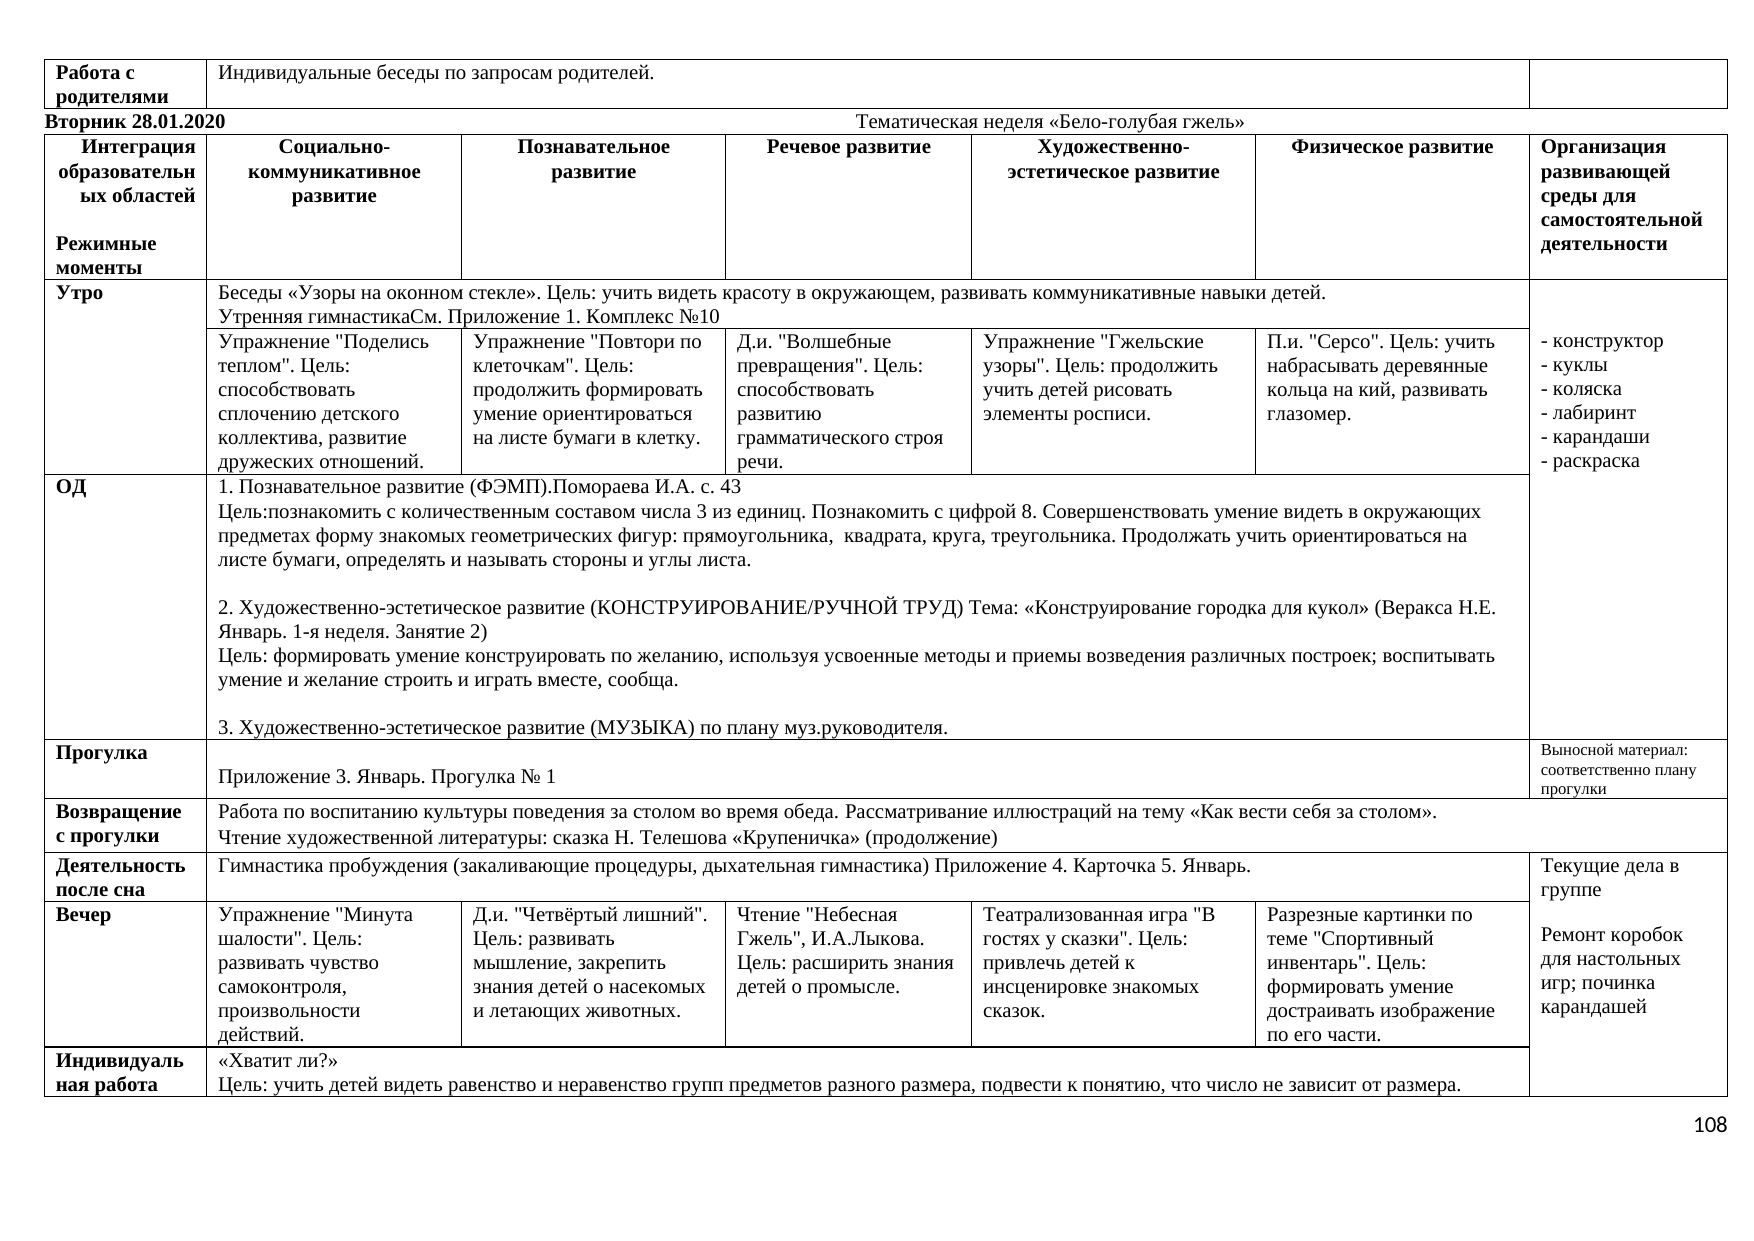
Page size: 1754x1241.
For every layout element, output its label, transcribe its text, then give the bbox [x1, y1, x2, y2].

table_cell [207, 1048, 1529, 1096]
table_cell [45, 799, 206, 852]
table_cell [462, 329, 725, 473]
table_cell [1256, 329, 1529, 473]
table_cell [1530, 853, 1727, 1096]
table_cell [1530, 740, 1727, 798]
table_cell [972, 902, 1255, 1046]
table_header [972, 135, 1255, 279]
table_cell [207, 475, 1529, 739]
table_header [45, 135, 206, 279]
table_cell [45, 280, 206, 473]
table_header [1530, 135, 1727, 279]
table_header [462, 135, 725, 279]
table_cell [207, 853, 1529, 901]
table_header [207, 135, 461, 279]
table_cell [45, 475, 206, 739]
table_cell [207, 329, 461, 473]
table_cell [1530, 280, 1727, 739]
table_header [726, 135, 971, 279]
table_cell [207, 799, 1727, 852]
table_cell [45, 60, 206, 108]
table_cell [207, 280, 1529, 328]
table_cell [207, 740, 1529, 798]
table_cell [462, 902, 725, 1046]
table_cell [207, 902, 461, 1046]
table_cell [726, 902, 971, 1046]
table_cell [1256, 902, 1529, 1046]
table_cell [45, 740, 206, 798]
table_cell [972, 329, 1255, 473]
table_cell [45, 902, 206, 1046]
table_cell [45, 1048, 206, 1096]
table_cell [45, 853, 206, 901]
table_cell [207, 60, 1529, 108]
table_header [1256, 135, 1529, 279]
text Вторник 28.01.2020 Тематическая неделя «Бело-голубая гжель» [44, 109, 1728, 133]
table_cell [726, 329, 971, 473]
